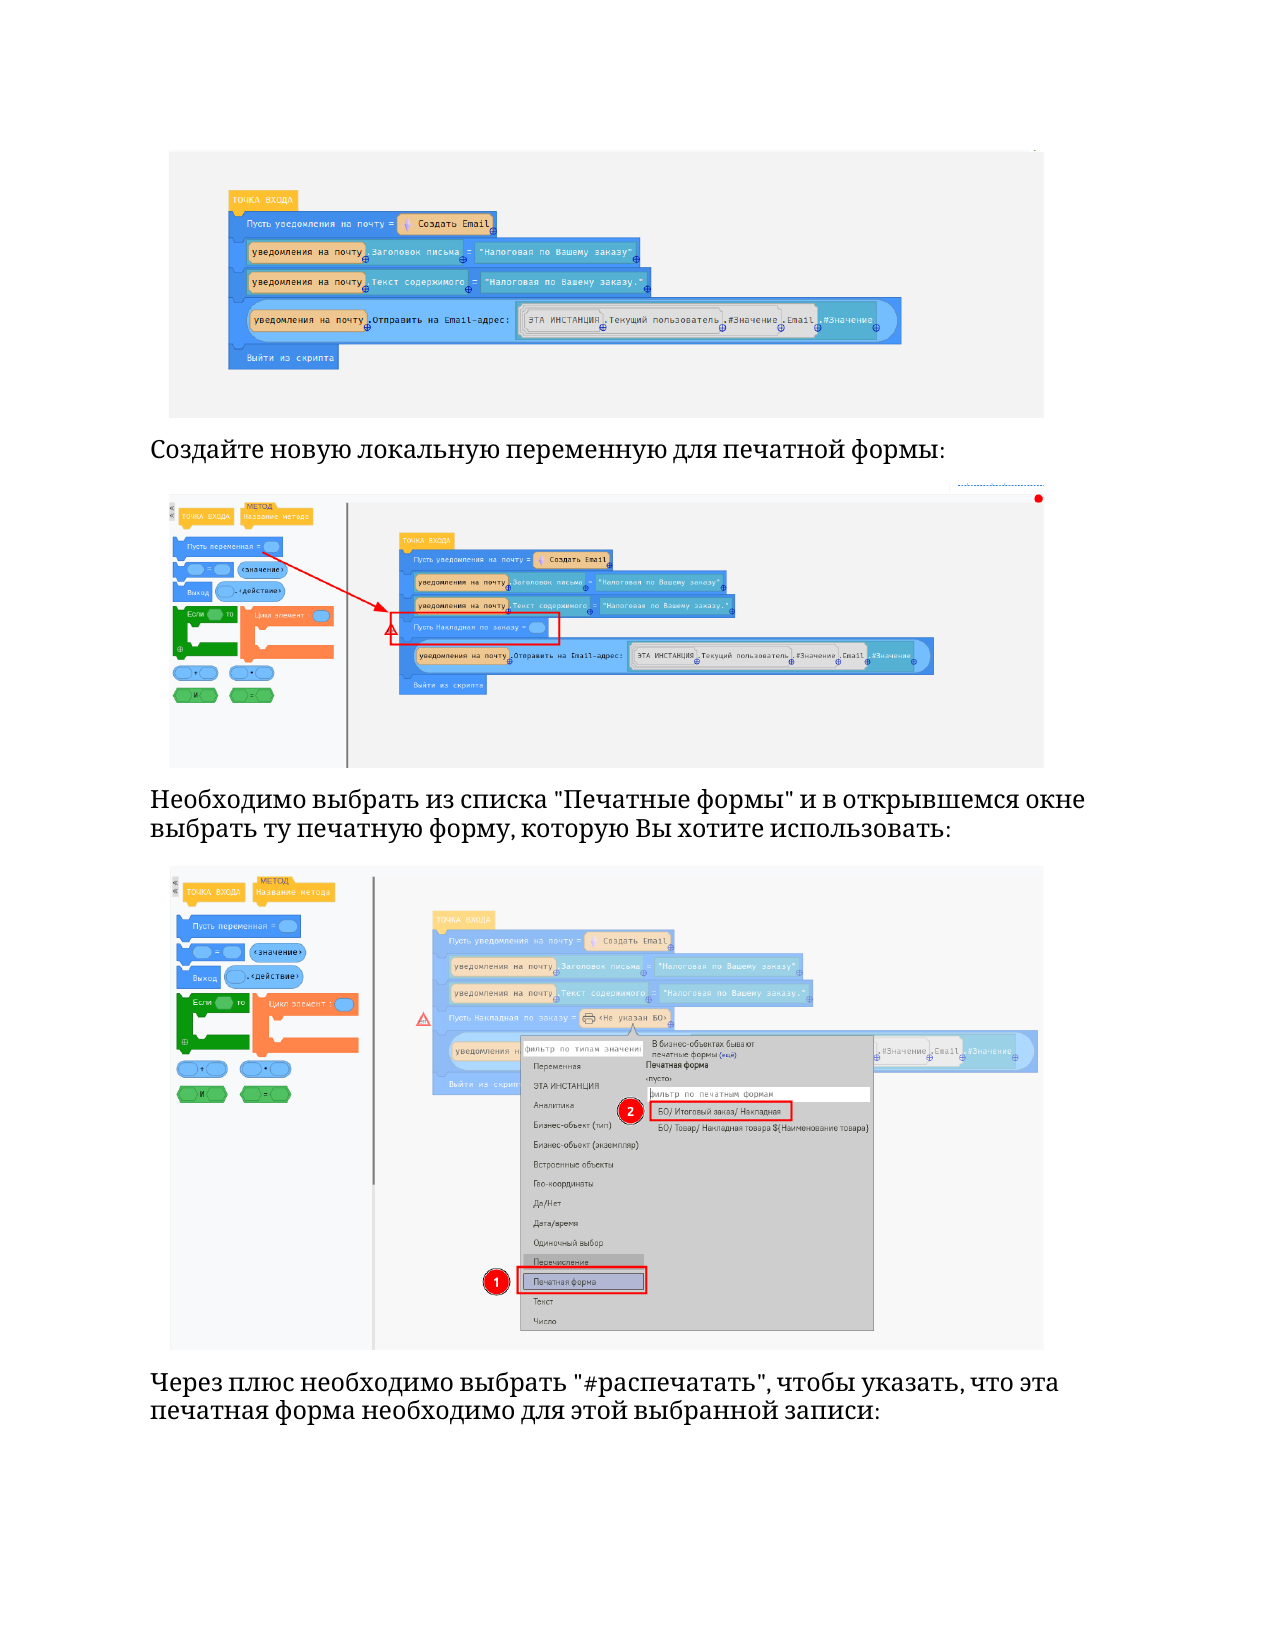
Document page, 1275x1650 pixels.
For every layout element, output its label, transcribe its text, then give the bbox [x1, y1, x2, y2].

text Создайте новую локальную переменную для печатной формы: [150, 436, 1125, 465]
picture [168, 150, 1044, 418]
picture [168, 483, 1044, 768]
picture [168, 862, 1044, 1350]
text Через плюс необходимо выбрать "#распечатать", чтобы указать, что эта печатная форма необходимо для этой выбранной записи: [150, 1368, 1125, 1426]
text Необходимо выбрать из списка "Печатные формы" и в открывшемся окне выбрать ту печатную форму, которую Вы хотите использовать: [150, 786, 1125, 844]
